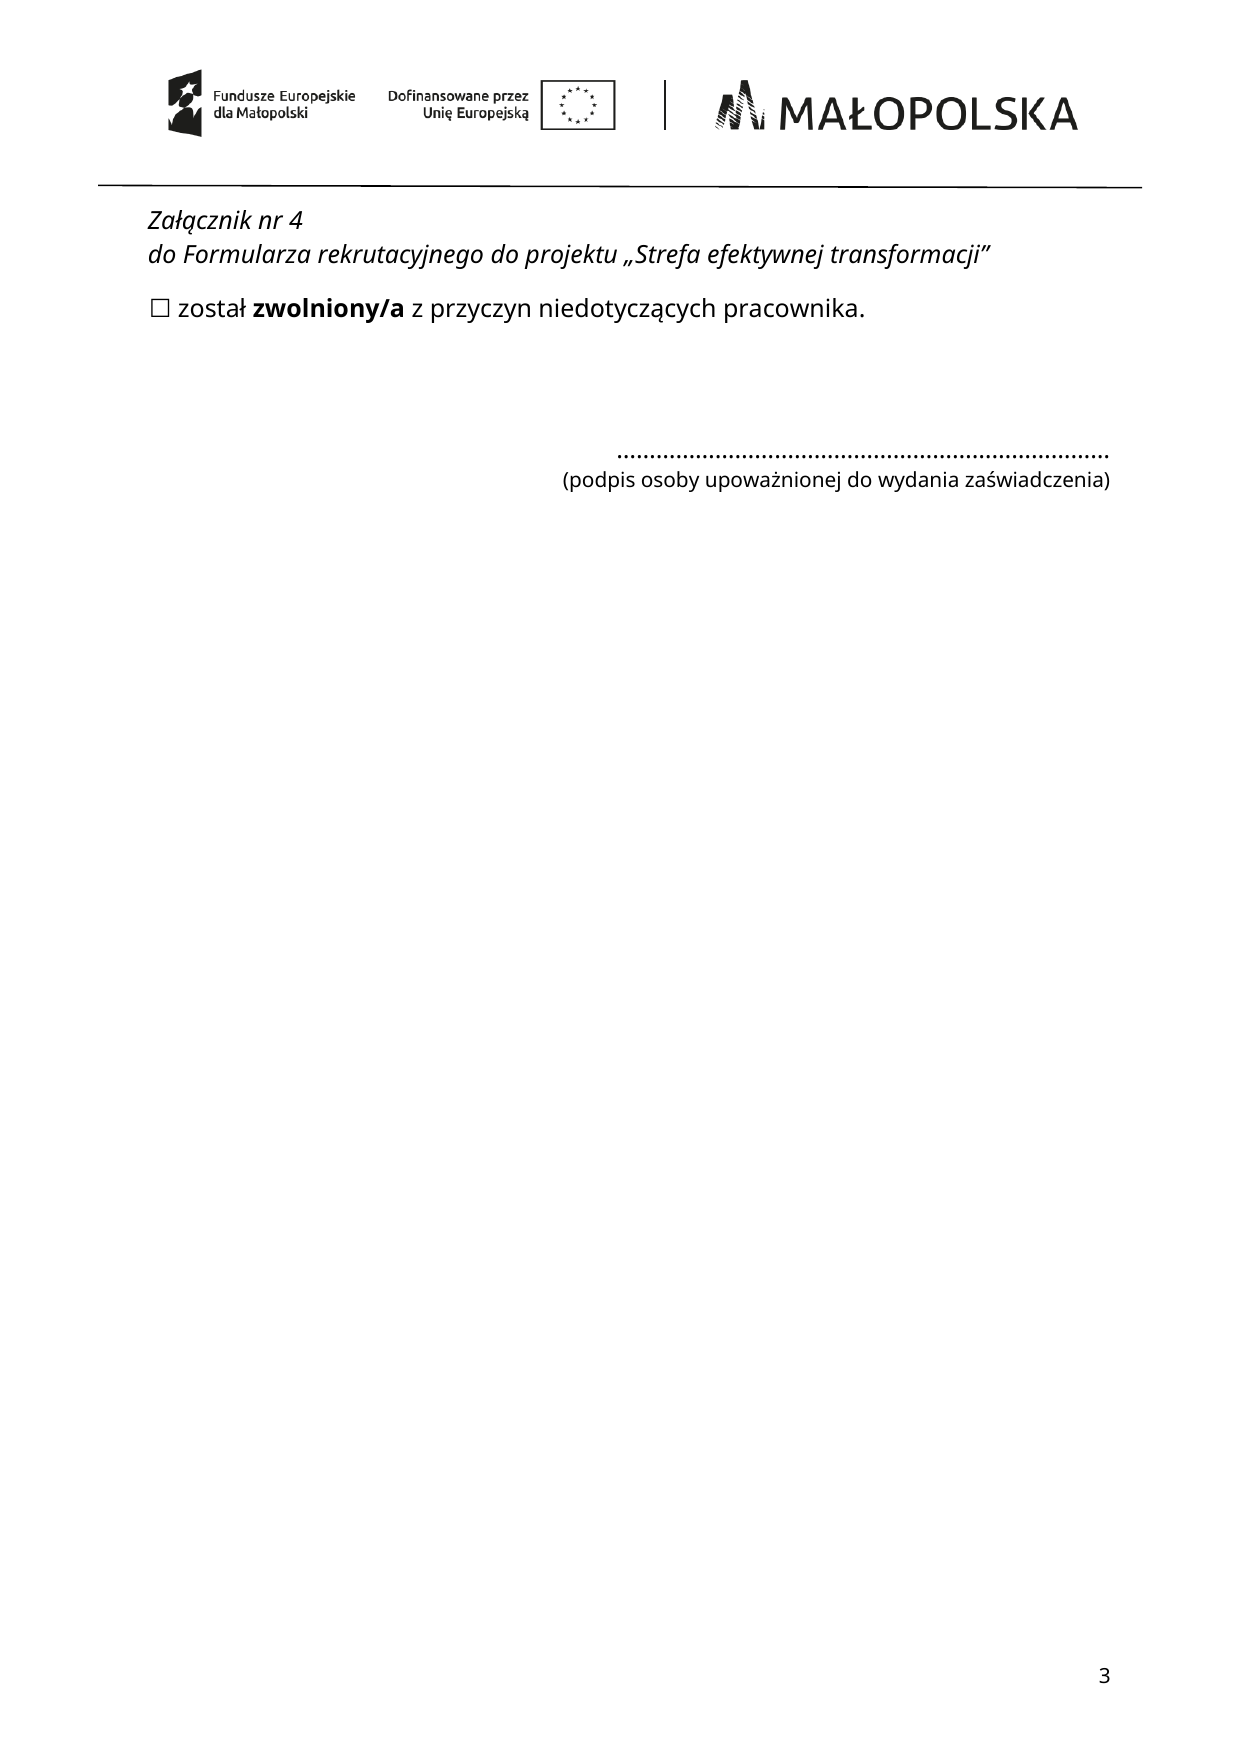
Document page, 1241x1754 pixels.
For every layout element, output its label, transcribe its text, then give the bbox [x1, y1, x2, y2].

text (podpis osoby upoważnionej do wydania zaświadczenia) [148, 466, 1110, 494]
text ☐ został zwolniony/a z przyczyn niedotyczących pracownika. [148, 290, 1110, 324]
text ………………………………………………………………… [148, 432, 1110, 466]
